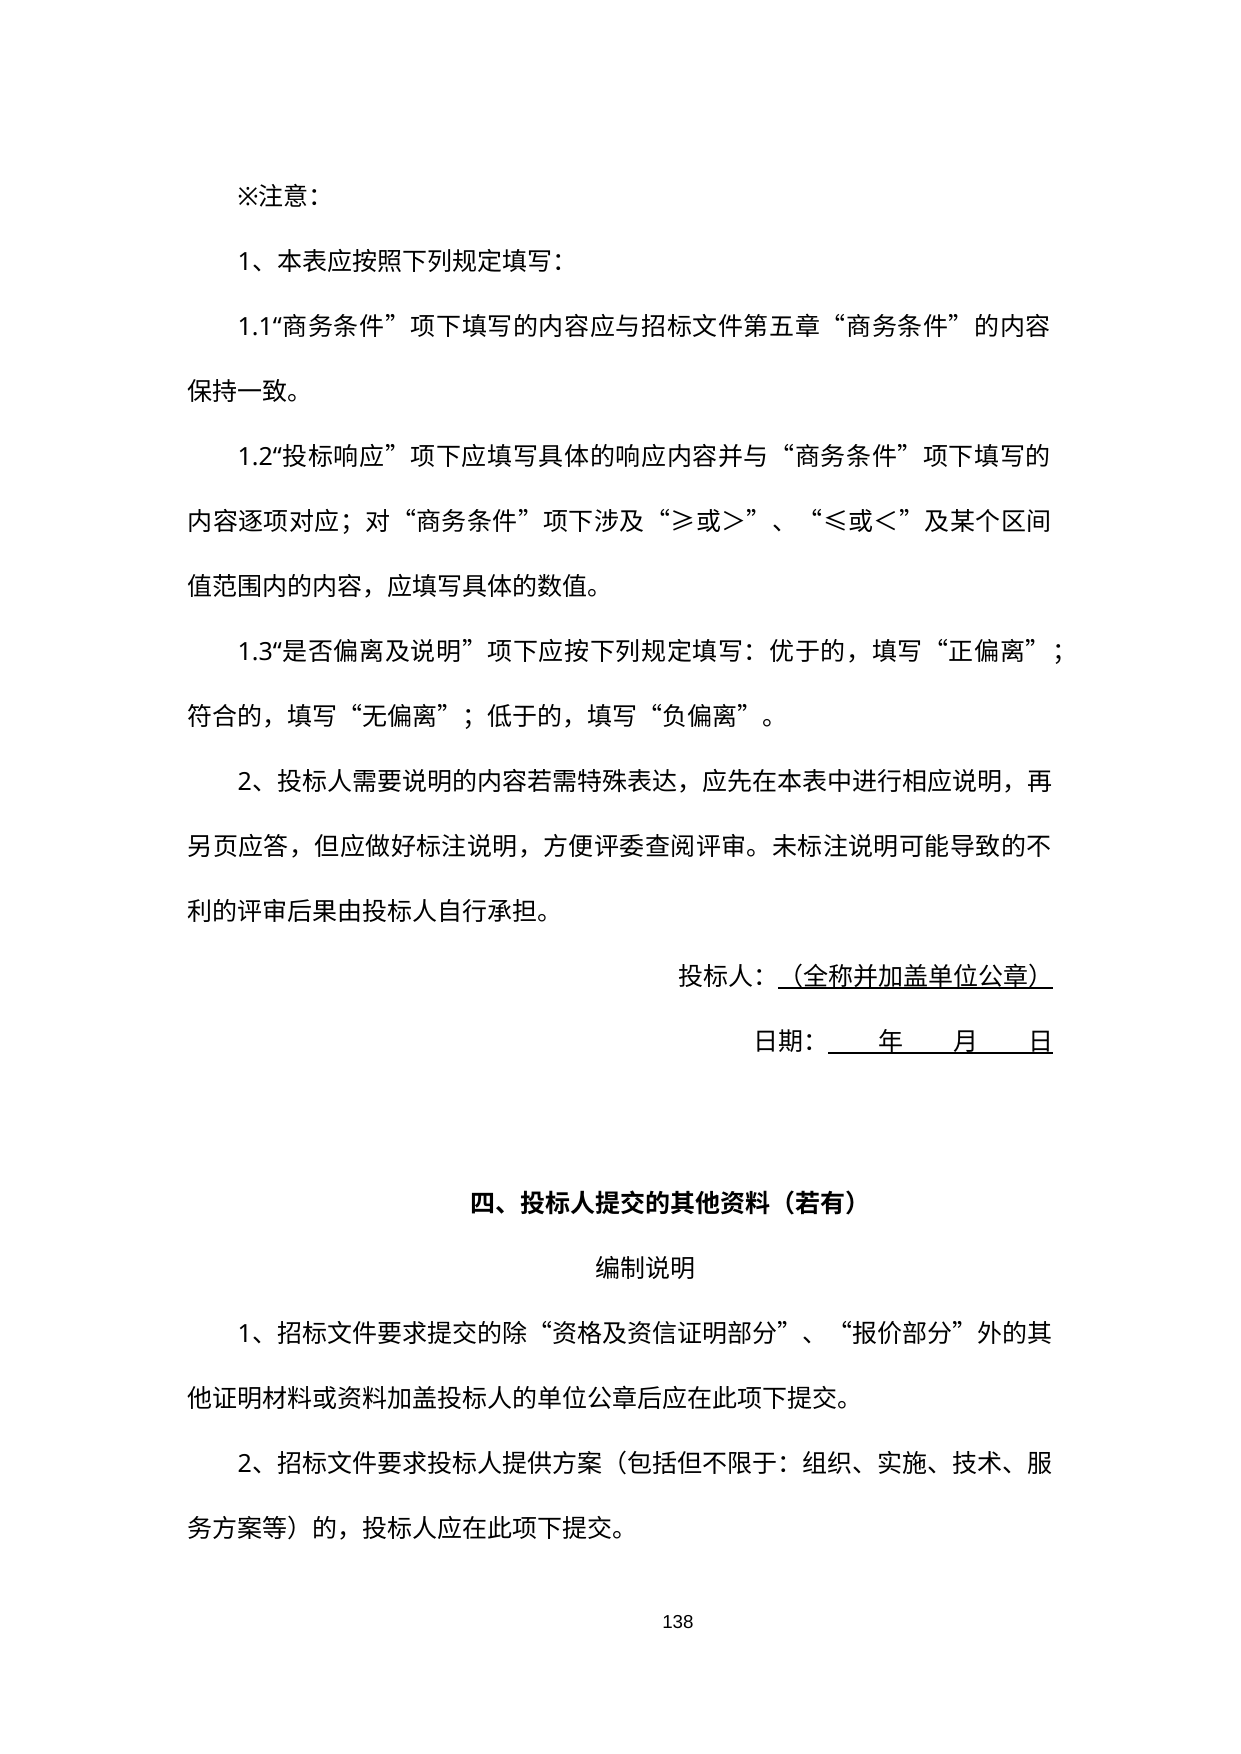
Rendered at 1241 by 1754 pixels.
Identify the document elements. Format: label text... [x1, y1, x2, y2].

text ※注意： [187, 162, 1053, 227]
text 2、投标人需要说明的内容若需特殊表达，应先在本表中进行相应说明，再另页应答，但应做好标注说明，方便评委查阅评审。未标注说明可能导致的不利的评审后果由投标人自行承担。 [187, 747, 1053, 942]
text 1、本表应按照下列规定填写： [187, 227, 1053, 292]
text 四、投标人提交的其他资料（若有） [187, 1169, 1053, 1234]
text 1.3“是否偏离及说明”项下应按下列规定填写：优于的，填写“正偏离”；符合的，填写“无偏离”；低于的，填写“负偏离”。 [187, 617, 1053, 747]
text 1、招标文件要求提交的除“资格及资信证明部分”、“报价部分”外的其他证明材料或资料加盖投标人的单位公章后应在此项下提交。 [187, 1299, 1053, 1429]
text 日期： 年 月 日 [187, 1007, 1053, 1072]
text 1.2“投标响应”项下应填写具体的响应内容并与“商务条件”项下填写的内容逐项对应；对“商务条件”项下涉及“≥或＞”、“≤或＜”及某个区间值范围内的内容，应填写具体的数值。 [187, 422, 1053, 617]
text 2、招标文件要求投标人提供方案（包括但不限于：组织、实施、技术、服务方案等）的，投标人应在此项下提交。 [187, 1429, 1053, 1559]
text 编制说明 [187, 1234, 1053, 1299]
text 投标人：（全称并加盖单位公章） [187, 942, 1053, 1007]
text 1.1“商务条件”项下填写的内容应与招标文件第五章“商务条件”的内容保持一致。 [187, 292, 1053, 422]
